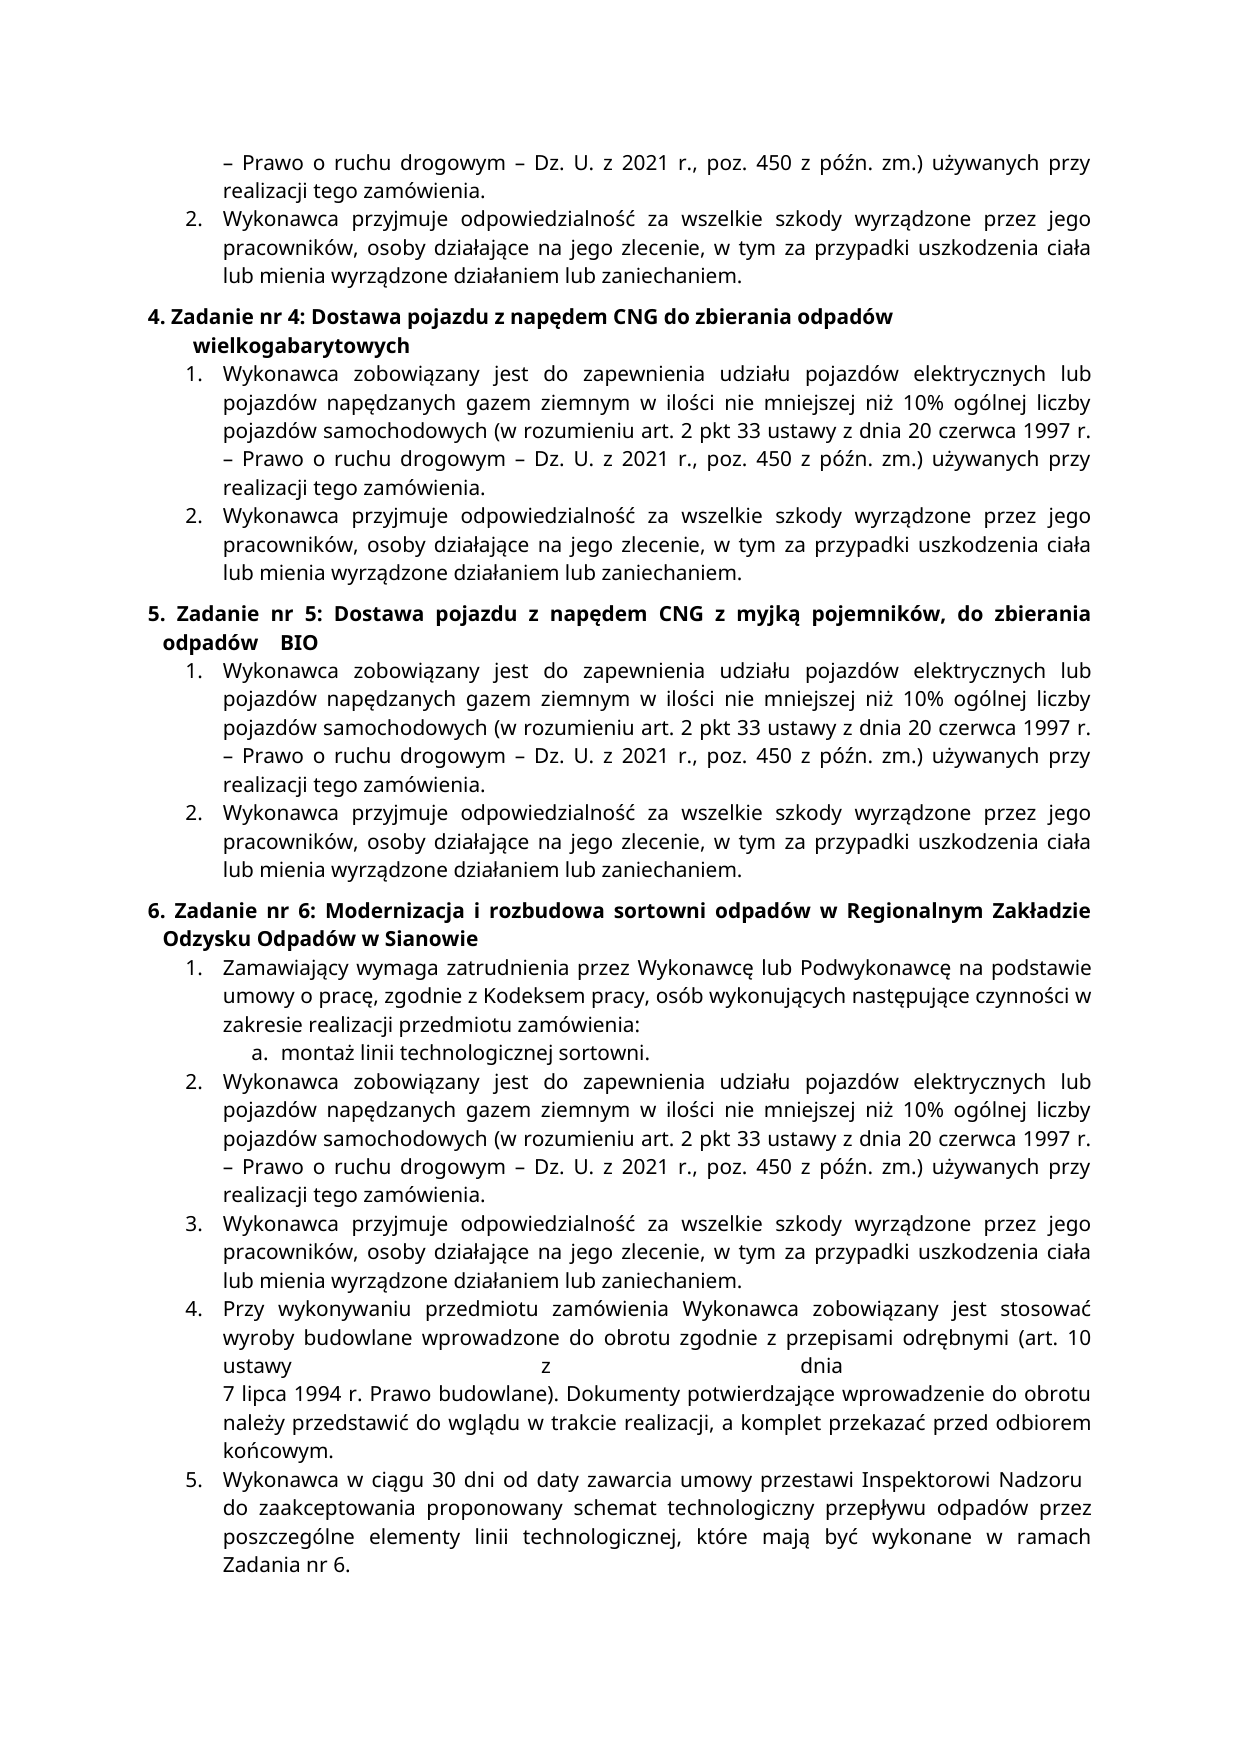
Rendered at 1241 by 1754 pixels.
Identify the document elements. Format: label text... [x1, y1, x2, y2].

list Wykonawca w ciągu 30 dni od daty zawarcia umowy przestawi Inspektorowi Nadzoru do zaakceptowania proponowany schemat technologiczny przepływu odpadów przez poszczególne elementy linii technologicznej, które mają być wykonane w ramach Zadania nr 6. [185, 1465, 1092, 1579]
subtitle 6. Zadanie nr 6: Modernizacja i rozbudowa sortowni odpadów w Regionalnym Zakładzie Odzysku Odpadów w Sianowie [148, 896, 1092, 953]
subtitle 4. Zadanie nr 4: Dostawa pojazdu z napędem CNG do zbierania odpadów wielkogabarytowych [148, 302, 1092, 359]
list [185, 148, 1092, 204]
list montaż linii technologicznej sortowni. [251, 1038, 1092, 1067]
list Przy wykonywaniu przedmiotu zamówienia Wykonawca zobowiązany jest stosować wyroby budowlane wprowadzone do obrotu zgodnie z przepisami odrębnymi (art. 10 ustawy z dnia 7 lipca 1994 r. Prawo budowlane). Dokumenty potwierdzające wprowadzenie do obrotu należy przedstawić do wglądu w trakcie realizacji, a komplet przekazać przed odbiorem końcowym. [185, 1294, 1092, 1465]
subtitle 5. Zadanie nr 5: Dostawa pojazdu z napędem CNG z myjką pojemników, do zbierania odpadów BIO [148, 599, 1092, 656]
list Zamawiający wymaga zatrudnienia przez Wykonawcę lub Podwykonawcę na podstawie umowy o pracę, zgodnie z Kodeksem pracy, osób wykonujących następujące czynności w zakresie realizacji przedmiotu zamówienia: [185, 953, 1092, 1038]
